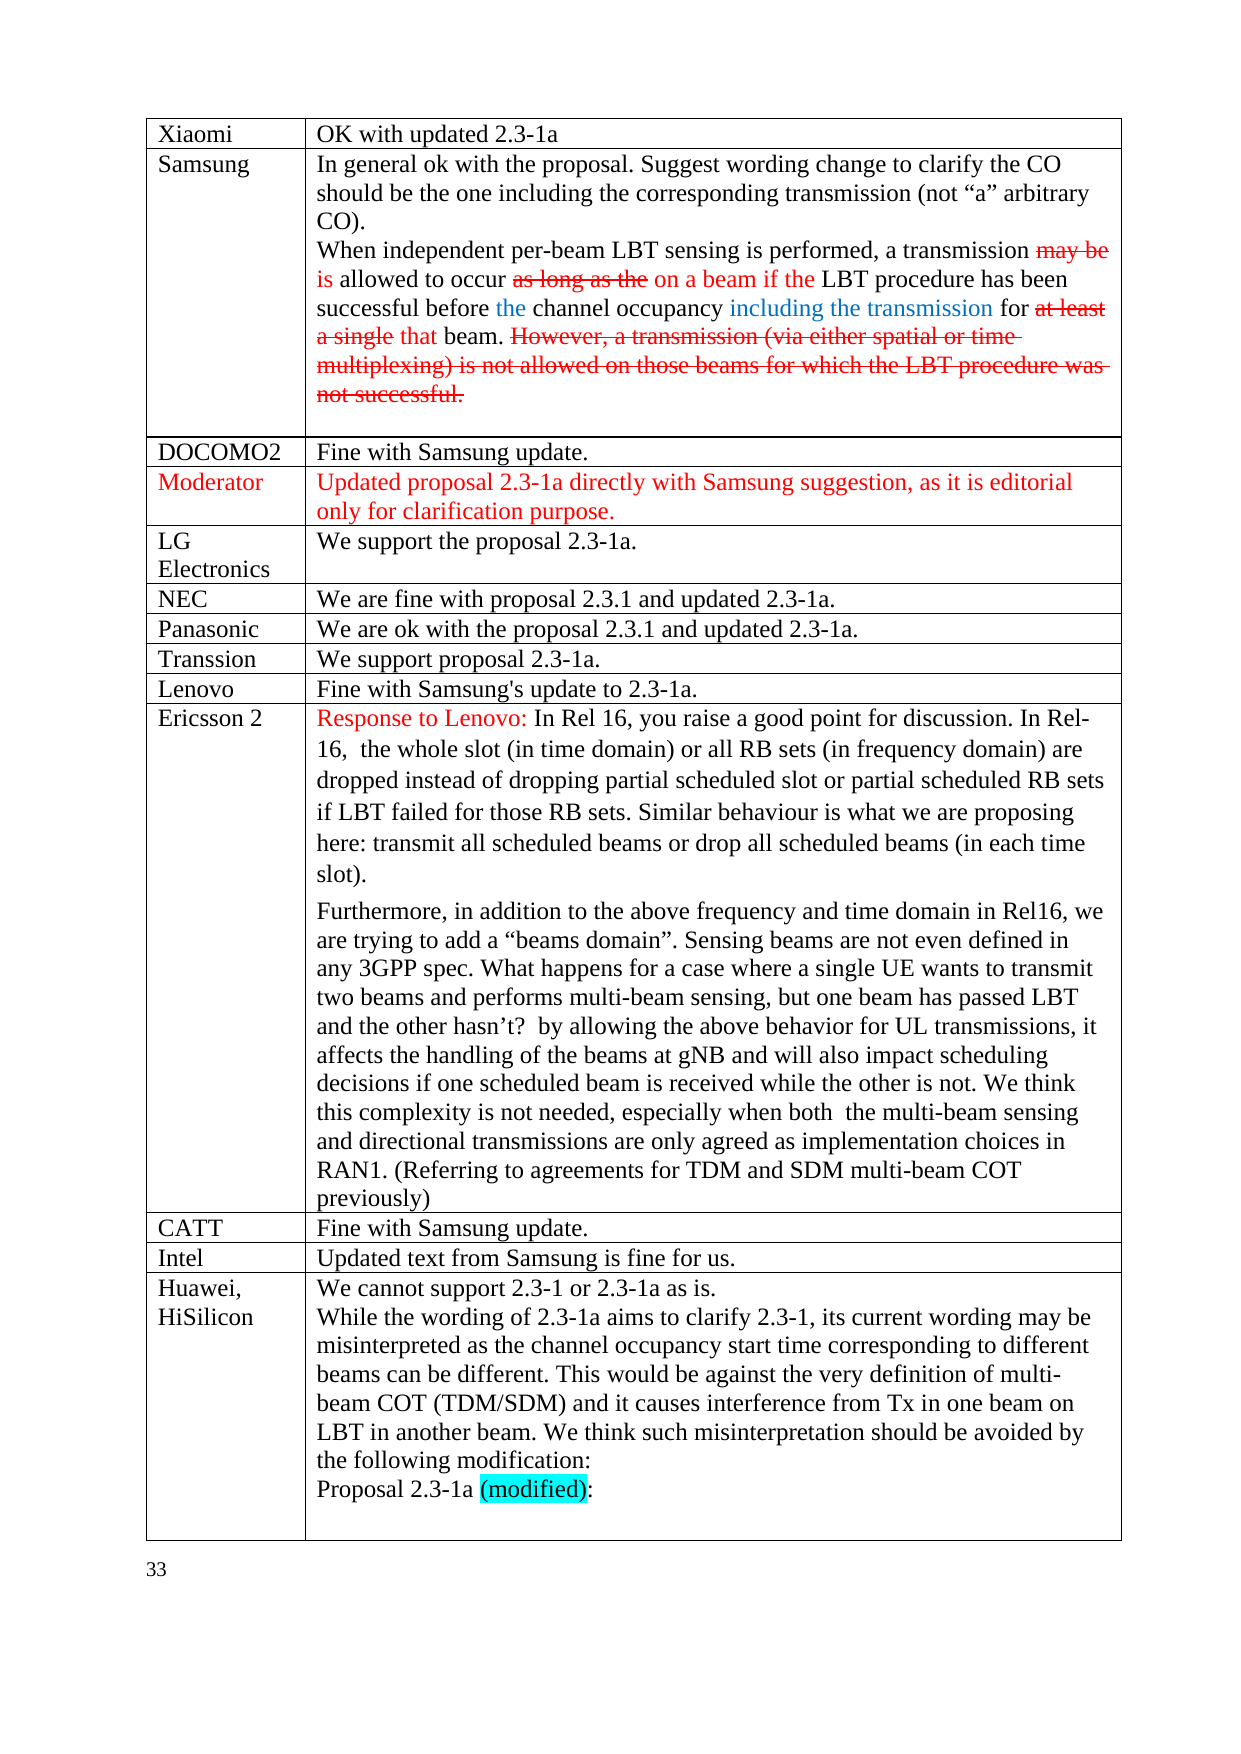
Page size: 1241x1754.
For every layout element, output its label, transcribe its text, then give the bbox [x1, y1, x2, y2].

table_cell We support the proposal 2.3-1a. [306, 526, 1121, 583]
table_cell Xiaomi [147, 119, 305, 148]
table_cell LG Electronics [147, 526, 305, 583]
table_cell Intel [147, 1243, 305, 1272]
table_cell Updated proposal 2.3-1a directly with Samsung suggestion, as it is editorial only for clarification purpose. [306, 467, 1121, 525]
table_cell Updated text from Samsung is fine for us. [306, 1243, 1121, 1272]
table_cell CATT [147, 1213, 305, 1242]
table_cell Fine with Samsung update. [306, 438, 1121, 466]
table_cell Moderator [147, 467, 305, 525]
table_cell Lenovo [147, 674, 305, 702]
table_cell Transsion [147, 644, 305, 673]
table_cell NEC [147, 584, 305, 613]
table_cell DOCOMO2 [147, 438, 305, 466]
table_cell Samsung [147, 149, 305, 436]
table_cell We support proposal 2.3-1a. [306, 644, 1121, 673]
table_cell OK with updated 2.3-1a [306, 119, 1121, 148]
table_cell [306, 1273, 1121, 1540]
table_cell Huawei, HiSilicon [147, 1273, 305, 1540]
table_cell Response to Lenovo: In Rel 16, you raise a good point for discussion. In Rel-16, the whole slot (in time domain) or all RB sets (in frequency domain) are dropped instead of dropping partial scheduled slot or partial scheduled RB sets if LBT failed for those RB sets. Similar behaviour is what we are proposing here: transmit all scheduled beams or drop all scheduled beams (in each time slot). Furthermore, in addition to the above frequency and time domain in Rel16, we are trying to add a “beams domain”. Sensing beams are not even defined in any 3GPP spec. What happens for a case where a single UE wants to transmit two beams and performs multi-beam sensing, but one beam has passed LBT and the other hasn’t? by allowing the above behavior for UL transmissions, it affects the handling of the beams at gNB and will also impact scheduling decisions if one scheduled beam is received while the other is not. We think this complexity is not needed, especially when both the multi-beam sensing and directional transmissions are only agreed as implementation choices in RAN1. (Referring to agreements for TDM and SDM multi-beam COT previously) [306, 704, 1121, 1212]
table_cell In general ok with the proposal. Suggest wording change to clarify the CO should be the one including the corresponding transmission (not “a” arbitrary CO). When independent per-beam LBT sensing is performed, a transmission may be is allowed to occur as long as the on a beam if the LBT procedure has been successful before the channel occupancy including the transmission for at least a single that beam. However, a transmission (via either spatial or time multiplexing) is not allowed on those beams for which the LBT procedure was not successful. [306, 149, 1121, 436]
table_cell Fine with Samsung's update to 2.3-1a. [306, 674, 1121, 702]
table_cell Panasonic [147, 614, 305, 643]
table_cell We are ok with the proposal 2.3.1 and updated 2.3-1a. [306, 614, 1121, 643]
table_cell Fine with Samsung update. [306, 1213, 1121, 1242]
table_cell We are fine with proposal 2.3.1 and updated 2.3-1a. [306, 584, 1121, 613]
table_cell Ericsson 2 [147, 704, 305, 1212]
